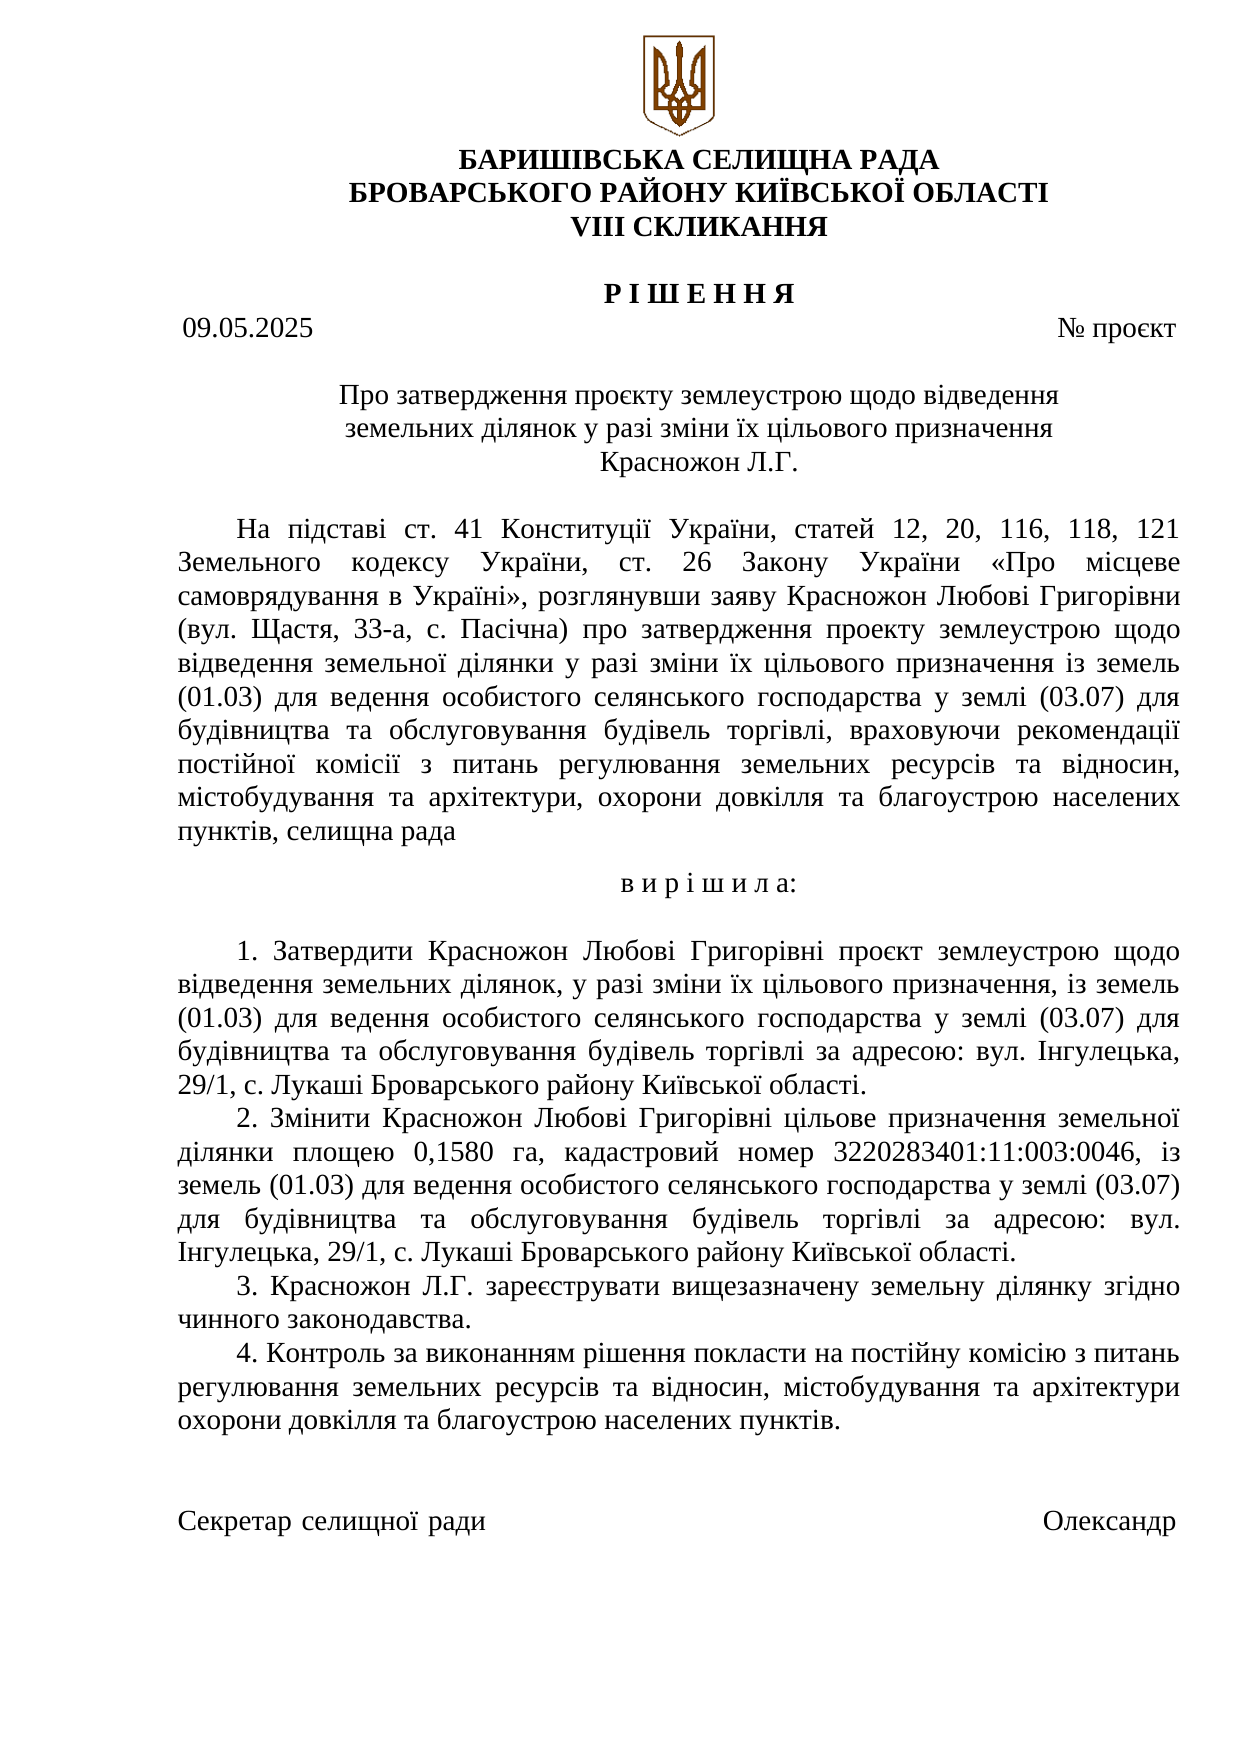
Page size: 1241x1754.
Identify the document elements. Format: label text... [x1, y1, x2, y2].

text Красножон Л.Г. [177, 444, 1181, 477]
text Р І Ш Е Н Н Я [177, 276, 1181, 310]
text 3. Красножон Л.Г. зареєструвати вищезазначену земельну ділянку згідно чинного законодавства. [177, 1268, 1181, 1335]
picture [636, 29, 722, 142]
text в и р і ш и л а: [177, 866, 1181, 899]
text 4. Контроль за виконанням рішення покласти на постійну комісію з питань регулювання земельних ресурсів та відносин, містобудування та архітектури охорони довкілля та благоустрою населених пунктів. [177, 1335, 1181, 1436]
text земельних ділянок у разі зміни їх цільового призначення [177, 410, 1181, 444]
text 09.05.2025 № проєкт [177, 310, 1181, 343]
text VIII СКЛИКАННЯ [177, 209, 1181, 243]
text 1. Затвердити Красножон Любові Григорівні проєкт землеустрою щодо відведення земельних ділянок, у разі зміни їх цільового призначення, із земель (01.03) для ведення особистого селянського господарства у землі (03.07) для будівництва та обслуговування будівель торгівлі за адресою: вул. Інгулецька, 29/1, с. Лукаші Броварського району Київської області. [177, 933, 1181, 1100]
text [177, 1503, 1181, 1536]
text БРОВАРСЬКОГО РАЙОНУ КИЇВСЬКОЇ ОБЛАСТІ [177, 176, 1181, 209]
text Про затвердження проєкту землеустрою щодо відведення [177, 377, 1181, 410]
text 2. Змінити Красножон Любові Григорівні цільове призначення земельної ділянки площею 0,1580 га, кадастровий номер 3220283401:11:003:0046, із земель (01.03) для ведення особистого селянського господарства у землі (03.07) для будівництва та обслуговування будівель торгівлі за адресою: вул. Інгулецька, 29/1, с. Лукаші Броварського району Київської області. [177, 1100, 1181, 1268]
text БАРИШІВСЬКА СЕЛИЩНА РАДА [177, 142, 1181, 176]
text На підставі ст. 41 Конституції України, статей 12, 20, 116, 118, 121 Земельного кодексу України, ст. 26 Закону України «Про місцеве самоврядування в Україні», розглянувши заяву Красножон Любові Григорівни (вул. Щастя, 33-а, с. Пасічна) про затвердження проекту землеустрою щодо відведення земельної ділянки у разі зміни їх цільового призначення із земель (01.03) для ведення особистого селянського господарства у землі (03.07) для будівництва та обслуговування будівель торгівлі, враховуючи рекомендації постійної комісії з питань регулювання земельних ресурсів та відносин, містобудування та архітектури, охорони довкілля та благоустрою населених пунктів, селищна рада [177, 511, 1181, 846]
